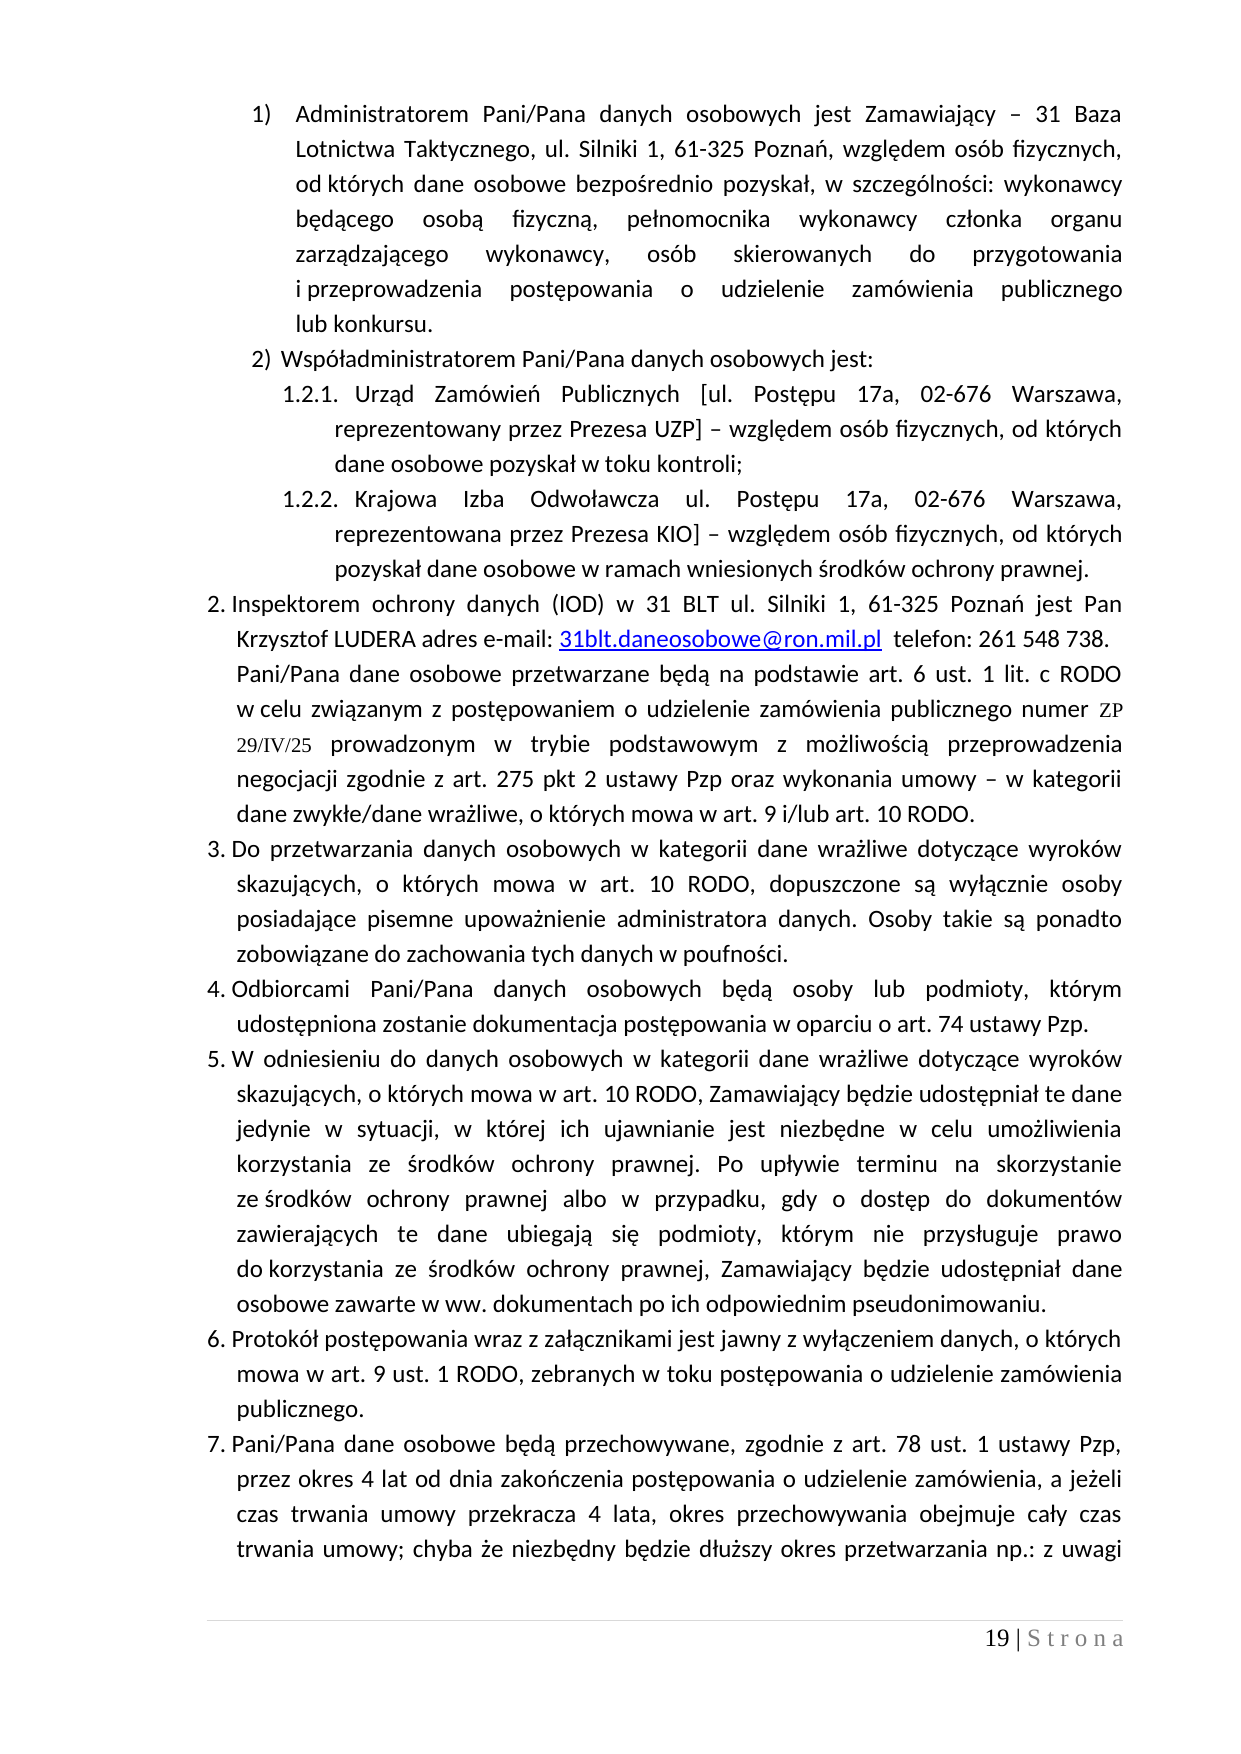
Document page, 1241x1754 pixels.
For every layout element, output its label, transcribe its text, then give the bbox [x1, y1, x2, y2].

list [207, 1428, 1123, 1563]
text Pani/Pana dane osobowe przetwarzane będą na podstawie art. 6 ust. 1 lit. c RODO w celu związanym z postępowaniem o udzielenie zamówienia publicznego numer prowadzonym w trybie podstawowym z możliwością przeprowadzenia negocjacji zgodnie z art. 275 pkt 2 ustawy Pzp oraz wykonania umowy – w kategorii dane zwykłe/dane wrażliwe, o których mowa w art. 9 i/lub art. 10 RODO. [236, 658, 1123, 828]
list W odniesieniu do danych osobowych w kategorii dane wrażliwe dotyczące wyroków skazujących, o których mowa w art. 10 RODO, Zamawiający będzie udostępniał te dane jedynie w sytuacji, w której ich ujawnianie jest niezbędne w celu umożliwienia korzystania ze środków ochrony prawnej. Po upływie terminu na skorzystanie ze środków ochrony prawnej albo w przypadku, gdy o dostęp do dokumentów zawierających te dane ubiegają się podmioty, którym nie przysługuje prawo do korzystania ze środków ochrony prawnej, Zamawiający będzie udostępniał dane osobowe zawarte w ww. dokumentach po ich odpowiednim pseudonimowaniu. [207, 1043, 1123, 1318]
list Inspektorem ochrony danych (IOD) w 31 BLT ul. Silniki 1, 61-325 Poznań jest Pan Krzysztof LUDERA adres e-mail: 31blt.daneosobowe@ron.mil.pl telefon: 261 548 738. [207, 588, 1123, 653]
list Administratorem Pani/Pana danych osobowych jest Zamawiający – 31 Baza Lotnictwa Taktycznego, ul. Silniki 1, 61-325 Poznań, względem osób fizycznych, od których dane osobowe bezpośrednio pozyskał, w szczególności: wykonawcy będącego osobą fizyczną, pełnomocnika wykonawcy członka organu zarządzającego wykonawcy, osób skierowanych do przygotowania i przeprowadzenia postępowania o udzielenie zamówienia publicznego lub konkursu. [251, 98, 1123, 338]
list Do przetwarzania danych osobowych w kategorii dane wrażliwe dotyczące wyroków skazujących, o których mowa w art. 10 RODO, dopuszczone są wyłącznie osoby posiadające pisemne upoważnienie administratora danych. Osoby takie są ponadto zobowiązane do zachowania tych danych w poufności. [207, 833, 1123, 968]
list Odbiorcami Pani/Pana danych osobowych będą osoby lub podmioty, którym udostępniona zostanie dokumentacja postępowania w oparciu o art. 74 ustawy Pzp. [207, 973, 1123, 1038]
list Współadministratorem Pani/Pana danych osobowych jest: [251, 343, 1123, 373]
list Protokół postępowania wraz z załącznikami jest jawny z wyłączeniem danych, o których mowa w art. 9 ust. 1 RODO, zebranych w toku postępowania o udzielenie zamówienia publicznego. [207, 1323, 1123, 1423]
list Urząd Zamówień Publicznych [ul. Postępu 17a, 02-676 Warszawa, reprezentowany przez Prezesa UZP] – względem osób fizycznych, od których dane osobowe pozyskał w toku kontroli; [282, 378, 1123, 478]
list Krajowa Izba Odwoławcza ul. Postępu 17a, 02-676 Warszawa, reprezentowana przez Prezesa KIO] – względem osób fizycznych, od których pozyskał dane osobowe w ramach wniesionych środków ochrony prawnej. [282, 483, 1123, 583]
